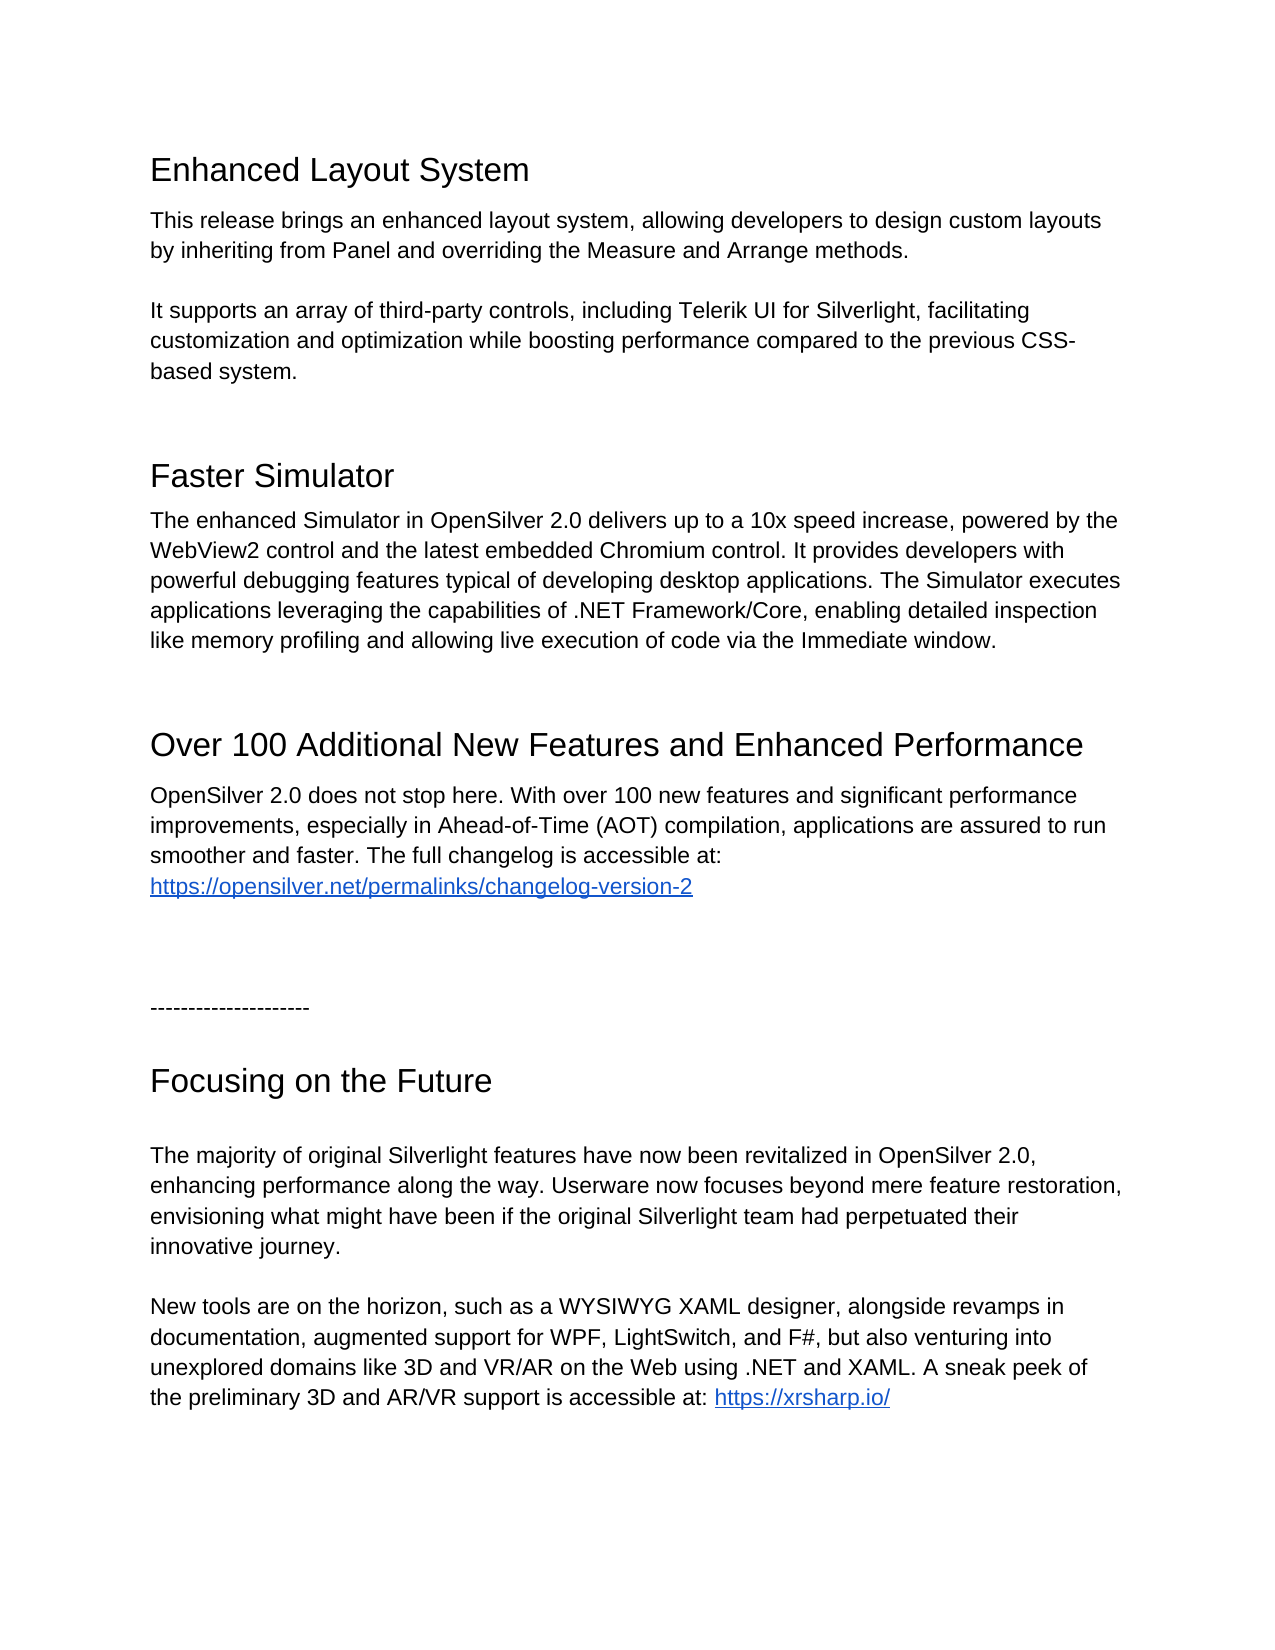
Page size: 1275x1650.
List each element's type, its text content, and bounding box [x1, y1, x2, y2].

subtitle Faster Simulator [150, 456, 1125, 494]
text It supports an array of third-party controls, including Telerik UI for Silverlight, facilitating customization and optimization while boosting performance compared to the previous CSS-based system. [150, 297, 1125, 384]
subtitle Over 100 Additional New Features and Enhanced Performance [150, 725, 1125, 764]
subtitle Enhanced Layout System [150, 150, 1125, 188]
text --------------------- [150, 993, 1125, 1020]
text OpenSilver 2.0 does not stop here. With over 100 new features and significant performance improvements, especially in Ahead-of-Time (AOT) compilation, applications are assured to run smoother and faster. The full changelog is accessible at: https://opensilver.net/permalinks/changelog-version-2 [150, 782, 1125, 899]
text The majority of original Silverlight features have now been revitalized in OpenSilver 2.0, enhancing performance along the way. Userware now focuses beyond mere feature restoration, envisioning what might have been if the original Silverlight team had perpetuated their innovative journey. [150, 1142, 1125, 1259]
subtitle Focusing on the Future [150, 1061, 1125, 1099]
text New tools are on the horizon, such as a WYSIWYG XAML designer, alongside revamps in documentation, augmented support for WPF, LightSwitch, and F#, but also venturing into unexplored domains like 3D and VR/AR on the Web using .NET and XAML. A sneak peek of the preliminary 3D and AR/VR support is accessible at: https://xrsharp.io/ [150, 1293, 1125, 1410]
text This release brings an enhanced layout system, allowing developers to design custom layouts by inheriting from Panel and overriding the Measure and Arrange methods. [150, 207, 1125, 263]
text The enhanced Simulator in OpenSilver 2.0 delivers up to a 10x speed increase, powered by the WebView2 control and the latest embedded Chromium control. It provides developers with powerful debugging features typical of developing desktop applications. The Simulator executes applications leveraging the capabilities of .NET Framework/Core, enabling detailed inspection like memory profiling and allowing live execution of code via the Immediate window. [150, 507, 1125, 654]
